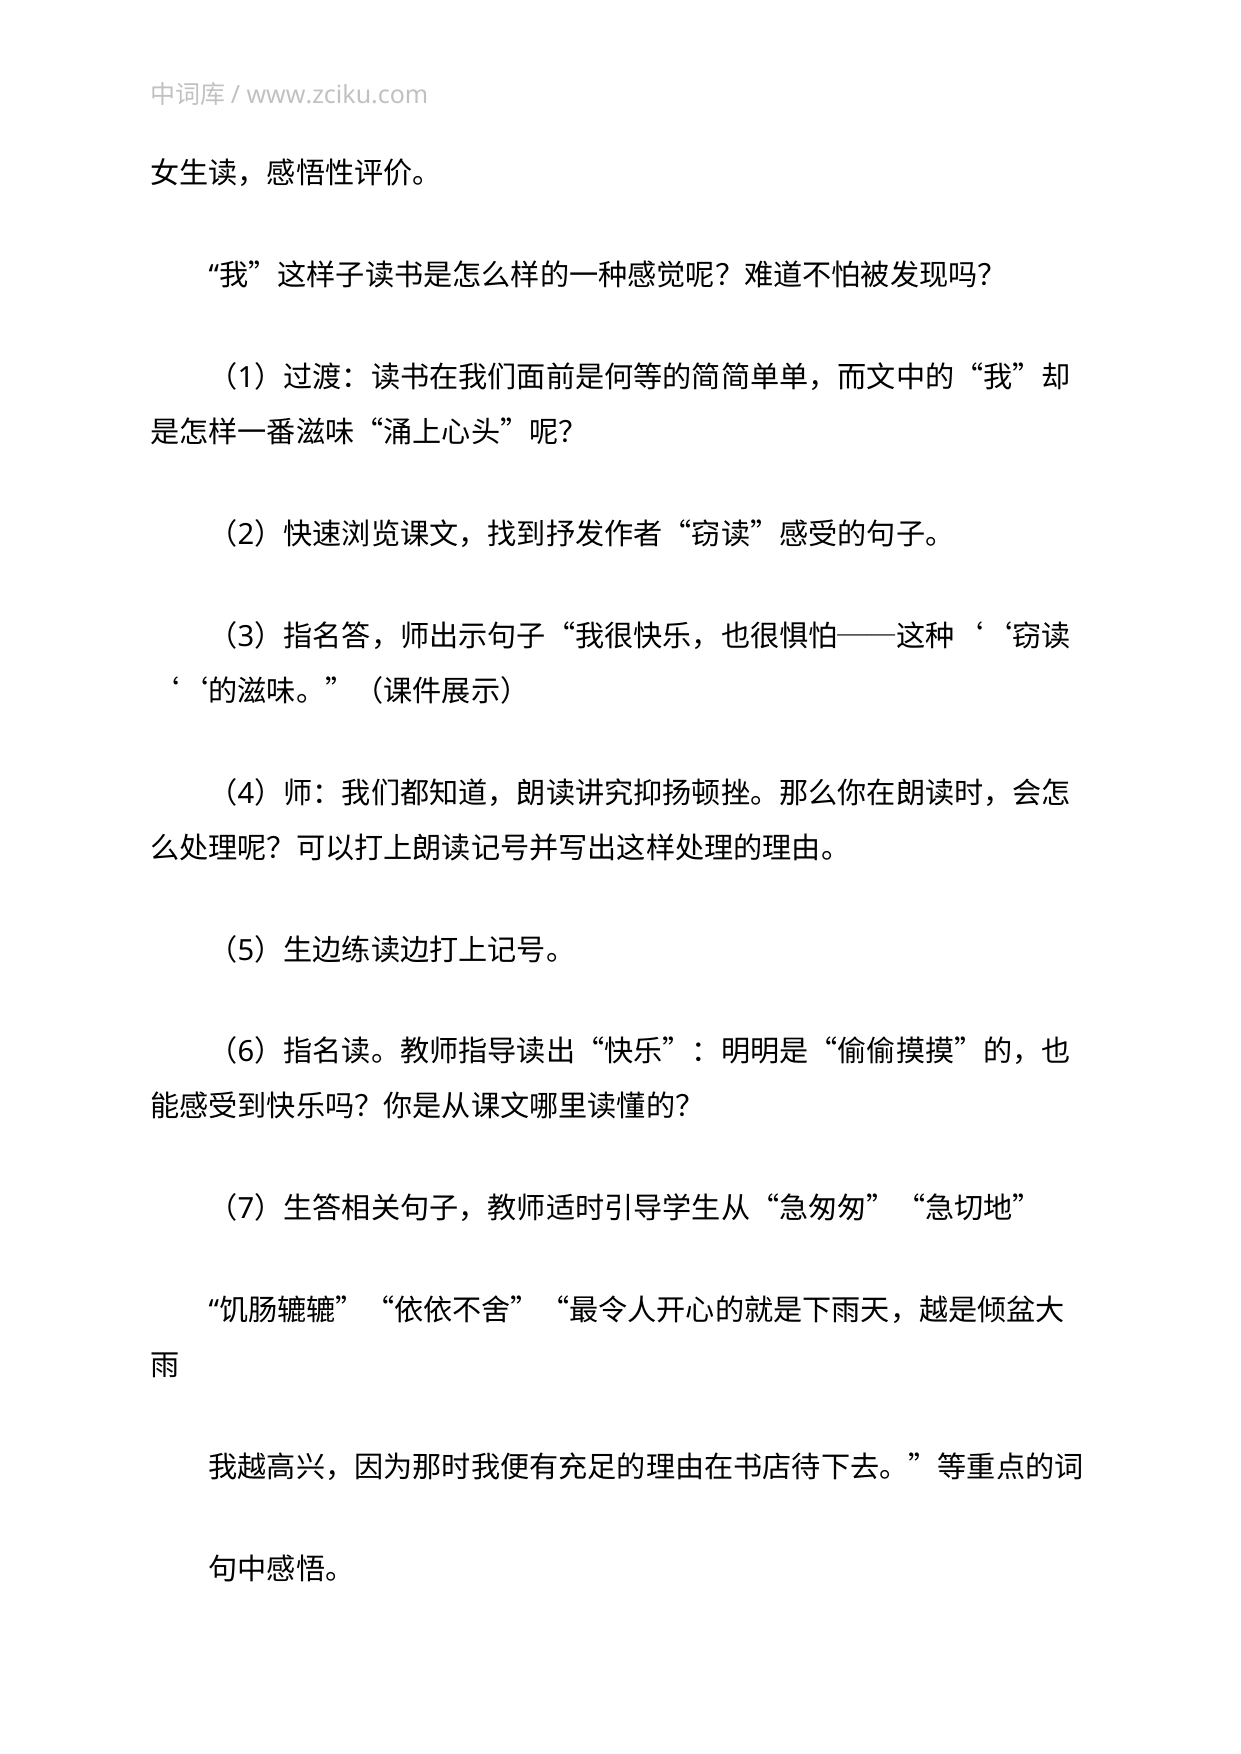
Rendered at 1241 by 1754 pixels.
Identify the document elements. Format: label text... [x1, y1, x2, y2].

text “饥肠辘辘”“依依不舍”“最令人开心的就是下雨天，越是倾盆大雨 [150, 1287, 1090, 1384]
text （5）生边练读边打上记号。 [150, 926, 1090, 968]
text （6）指名读。教师指导读出“快乐”：明明是“偷偷摸摸”的，也能感受到快乐吗？你是从课文哪里读懂的？ [150, 1028, 1090, 1125]
text 我越高兴，因为那时我便有充足的理由在书店待下去。”等重点的词 [150, 1443, 1090, 1486]
text （3）指名答，师出示句子“我很快乐，也很惧怕──这种‘‘窃读‘‘的滋味。”（课件展示） [150, 612, 1090, 710]
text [150, 150, 1090, 192]
text （7）生答相关句子，教师适时引导学生从“急匆匆”“急切地” [150, 1185, 1090, 1227]
text 句中感悟。 [150, 1545, 1090, 1588]
text （4）师：我们都知道，朗读讲究抑扬顿挫。那么你在朗读时，会怎么处理呢？可以打上朗读记号并写出这样处理的理由。 [150, 769, 1090, 867]
text “我”这样子读书是怎么样的一种感觉呢？难道不怕被发现吗？ [150, 252, 1090, 294]
text （1）过渡：读书在我们面前是何等的简简单单，而文中的“我”却是怎样一番滋味“涌上心头”呢？ [150, 354, 1090, 451]
text （2）快速浏览课文，找到抒发作者“窃读”感受的句子。 [150, 511, 1090, 553]
